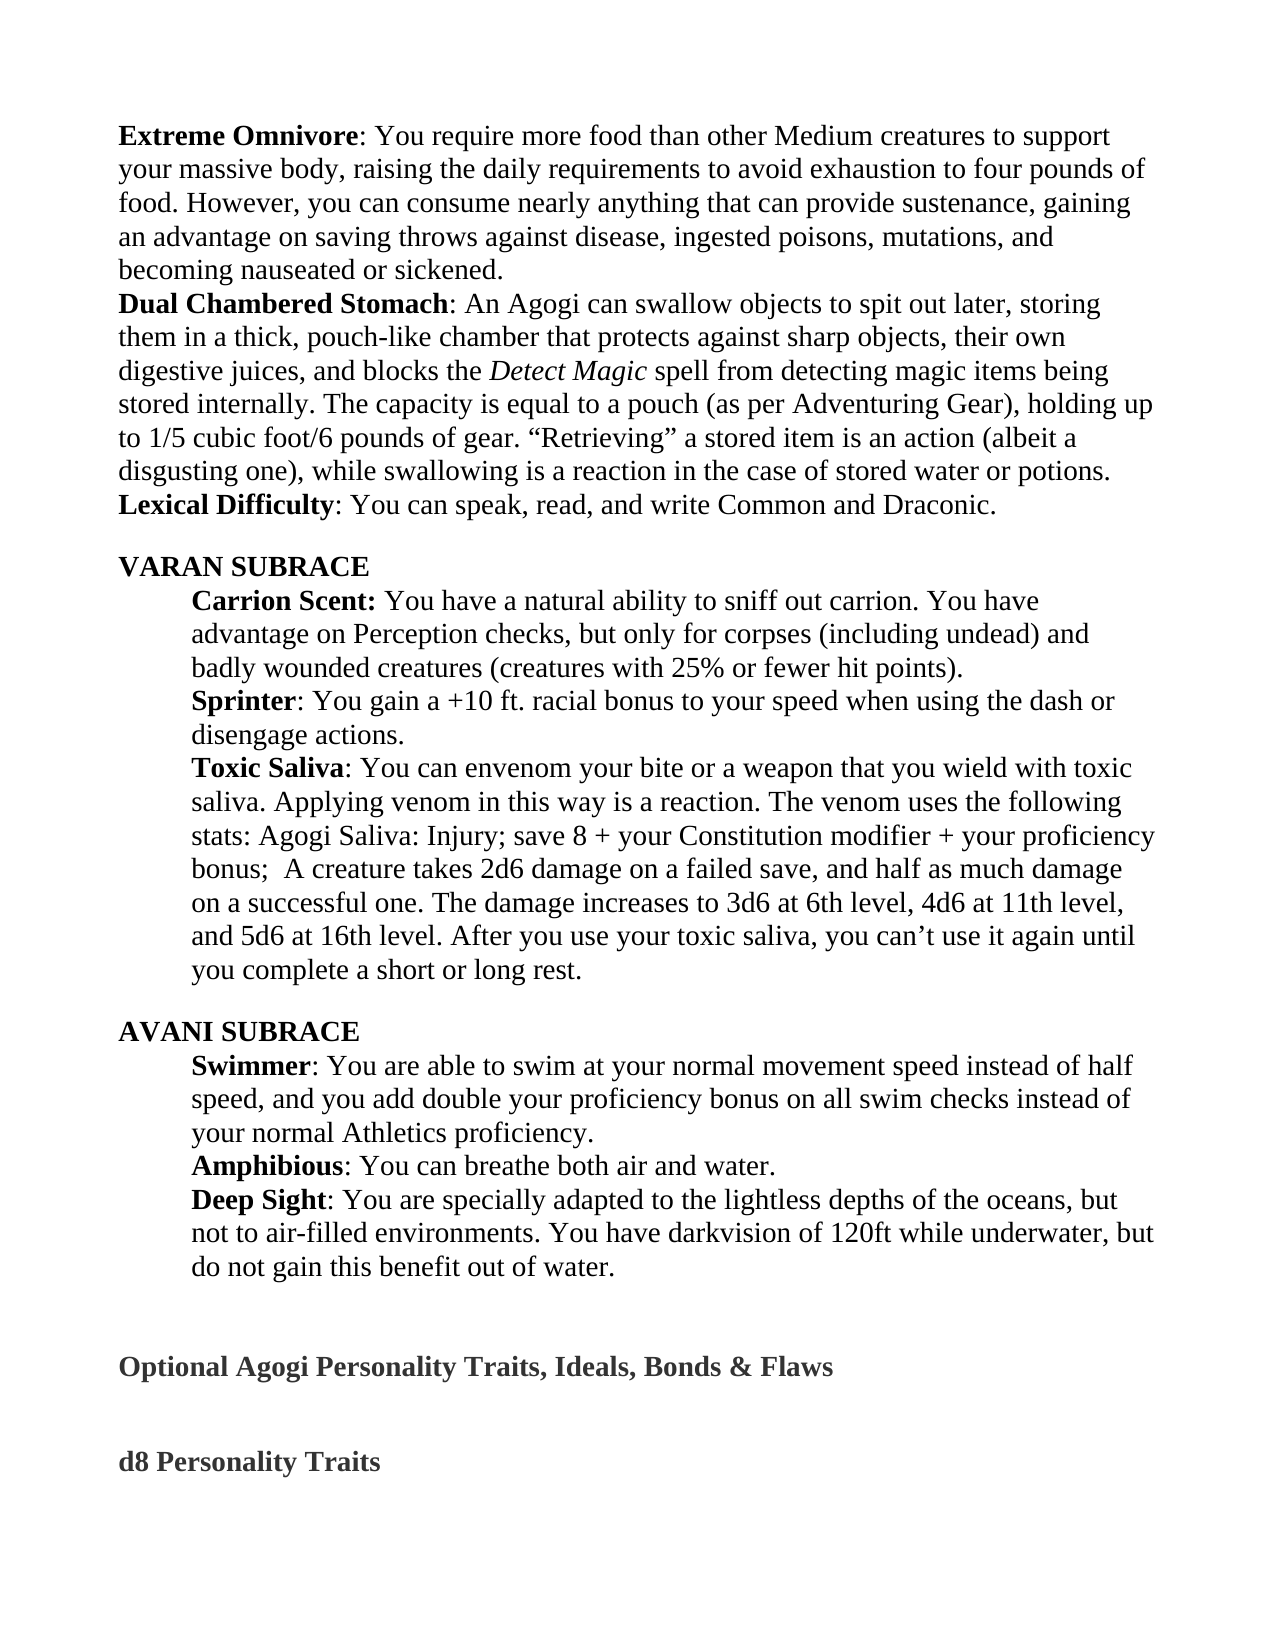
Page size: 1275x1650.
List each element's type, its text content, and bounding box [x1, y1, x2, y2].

text Extreme Omnivore: You require more food than other Medium creatures to support your massive body, raising the daily requirements to avoid exhaustion to four pounds of food. However, you can consume nearly anything that can provide sustenance, gaining an advantage on saving throws against disease, ingested poisons, mutations, and becoming nauseated or sickened. [118, 118, 1157, 286]
text Lexical Difficulty: You can speak, read, and write Common and Draconic. [118, 487, 1157, 521]
text Deep Sight: You are specially adapted to the lightless depths of the oceans, but not to air-filled environments. You have darkvision of 120ft while underwater, but do not gain this benefit out of water. [191, 1182, 1157, 1282]
text Dual Chambered Stomach: An Agogi can swallow objects to spit out later, storing them in a thick, pouch-like chamber that protects against sharp objects, their own digestive juices, and blocks the Detect Magic spell from detecting magic items being stored internally. The capacity is equal to a pouch (as per Adventuring Gear), holding up to 1/5 cubic foot/6 pounds of gear. “Retrieving” a stored item is an action (albeit a disgusting one), while swallowing is a reaction in the case of stored water or potions. [118, 286, 1157, 487]
text AVANI SUBRACE [118, 1014, 1157, 1048]
text d8 Personality Traits [118, 1444, 1157, 1477]
text Sprinter: You gain a +10 ft. racial bonus to your speed when using the dash or disengage actions. [191, 683, 1157, 751]
text Amphibious: You can breathe both air and water. [191, 1148, 1157, 1182]
text Swimmer: You are able to swim at your normal movement speed instead of half speed, and you add double your proficiency bonus on all swim checks instead of your normal Athletics proficiency. [191, 1048, 1157, 1148]
subtitle Optional Agogi Personality Traits, Ideals, Bonds & Flaws [118, 1349, 1157, 1382]
text Toxic Saliva: You can envenom your bite or a weapon that you wield with toxic saliva. Applying venom in this way is a reaction. The venom uses the following stats: Agogi Saliva: Injury; save 8 + your Constitution modifier + your proficiency bonus; A creature takes 2d6 damage on a failed save, and half as much damage on a successful one. The damage increases to 3d6 at 6th level, 4d6 at 11th level, and 5d6 at 16th level. After you use your toxic saliva, you can’t use it again until you complete a short or long rest. [191, 751, 1157, 985]
text VARAN SUBRACE [118, 549, 1157, 583]
text Carrion Scent: You have a natural ability to sniff out carrion. You have advantage on Perception checks, but only for corpses (including undead) and badly wounded creatures (creatures with 25% or fewer hit points). [191, 583, 1157, 683]
